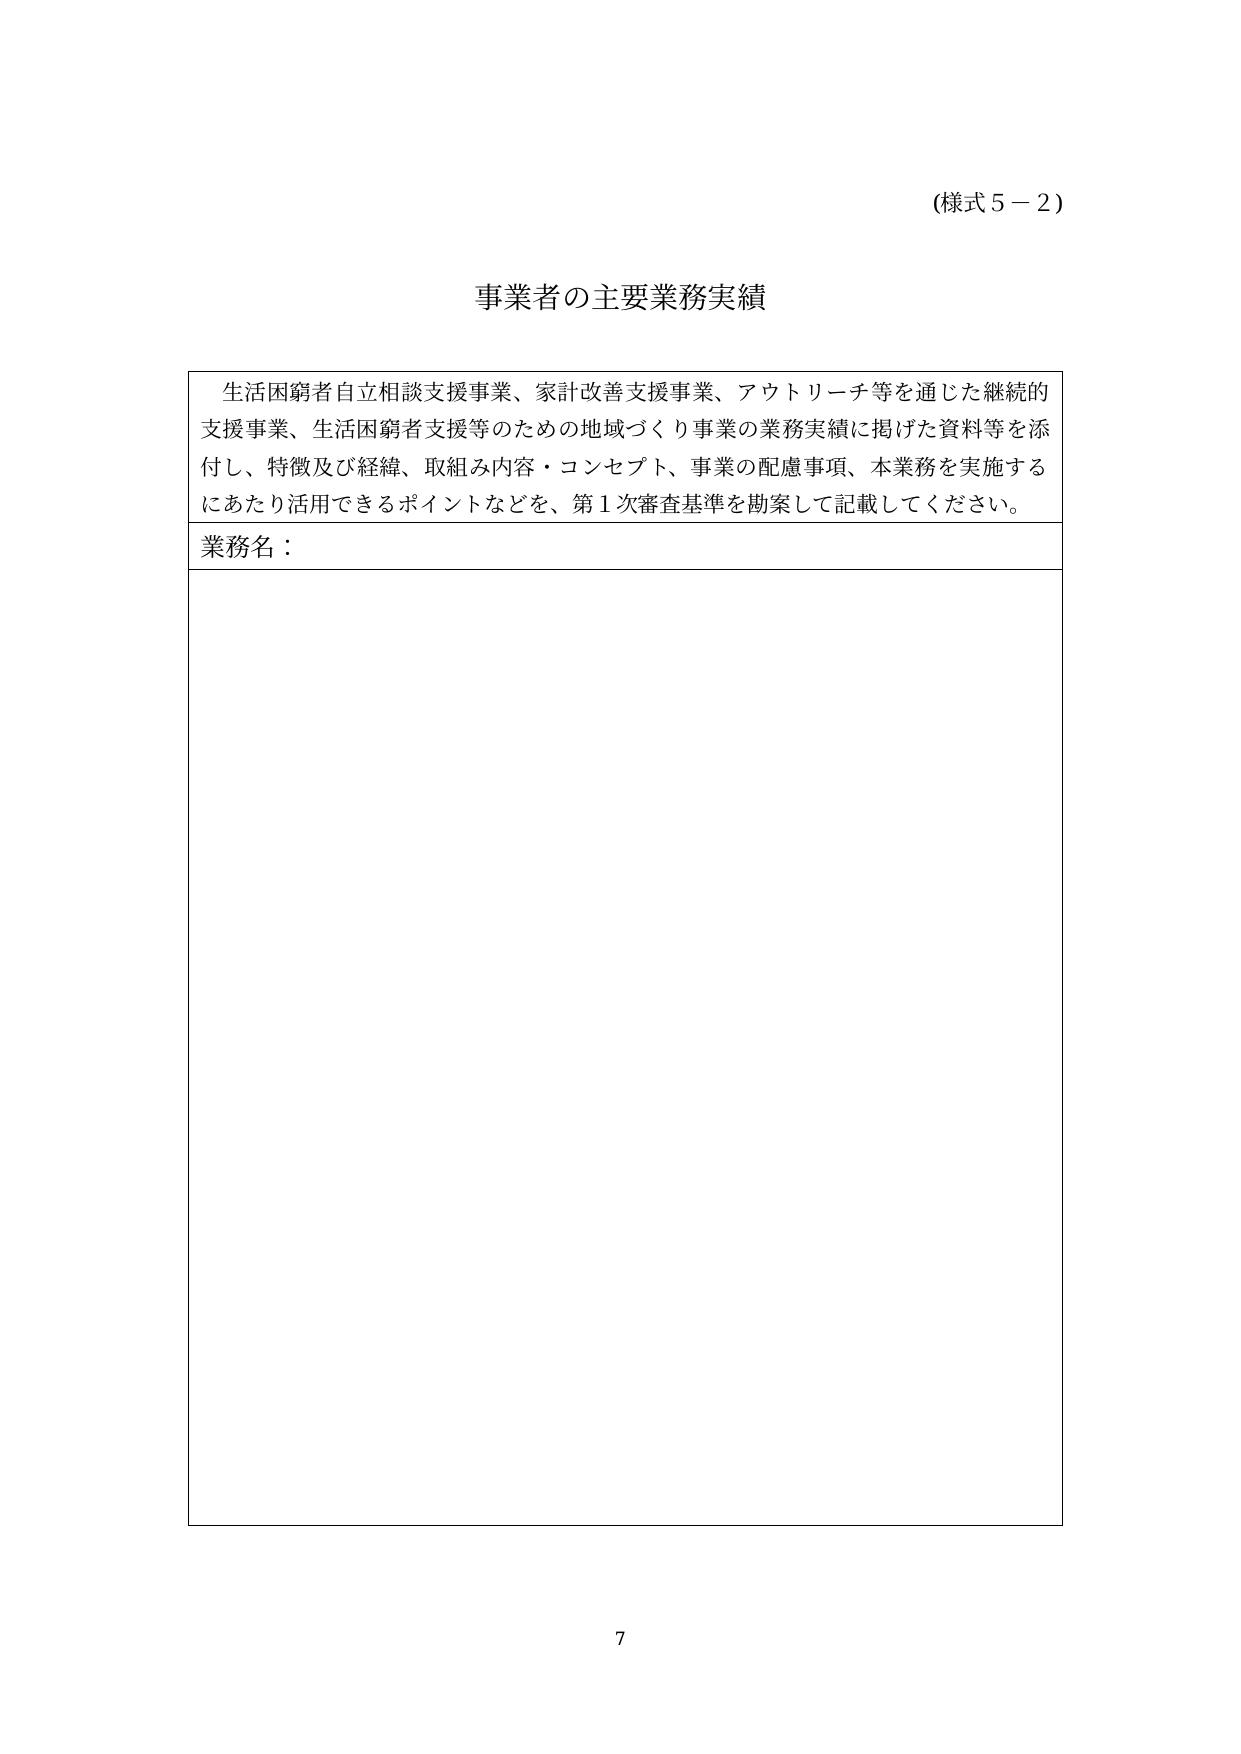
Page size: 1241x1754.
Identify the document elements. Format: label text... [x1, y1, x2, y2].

text (様式５－２) [177, 183, 1063, 221]
text 事業者の主要業務実績 [177, 258, 1063, 333]
table_cell 業務名： [189, 523, 1062, 569]
table_header 生活困窮者自立相談支援事業、家計改善支援事業、アウトリーチ等を通じた継続的支援事業、生活困窮者支援等のための地域づくり事業の業務実績に掲げた資料等を添付し、特徴及び経緯、取組み内容・コンセプト、事業の配慮事項、本業務を実施するにあたり活用できるポイントなどを、第１次審査基準を勘案して記載してください。 [189, 372, 1062, 522]
table_cell [189, 570, 1062, 1525]
